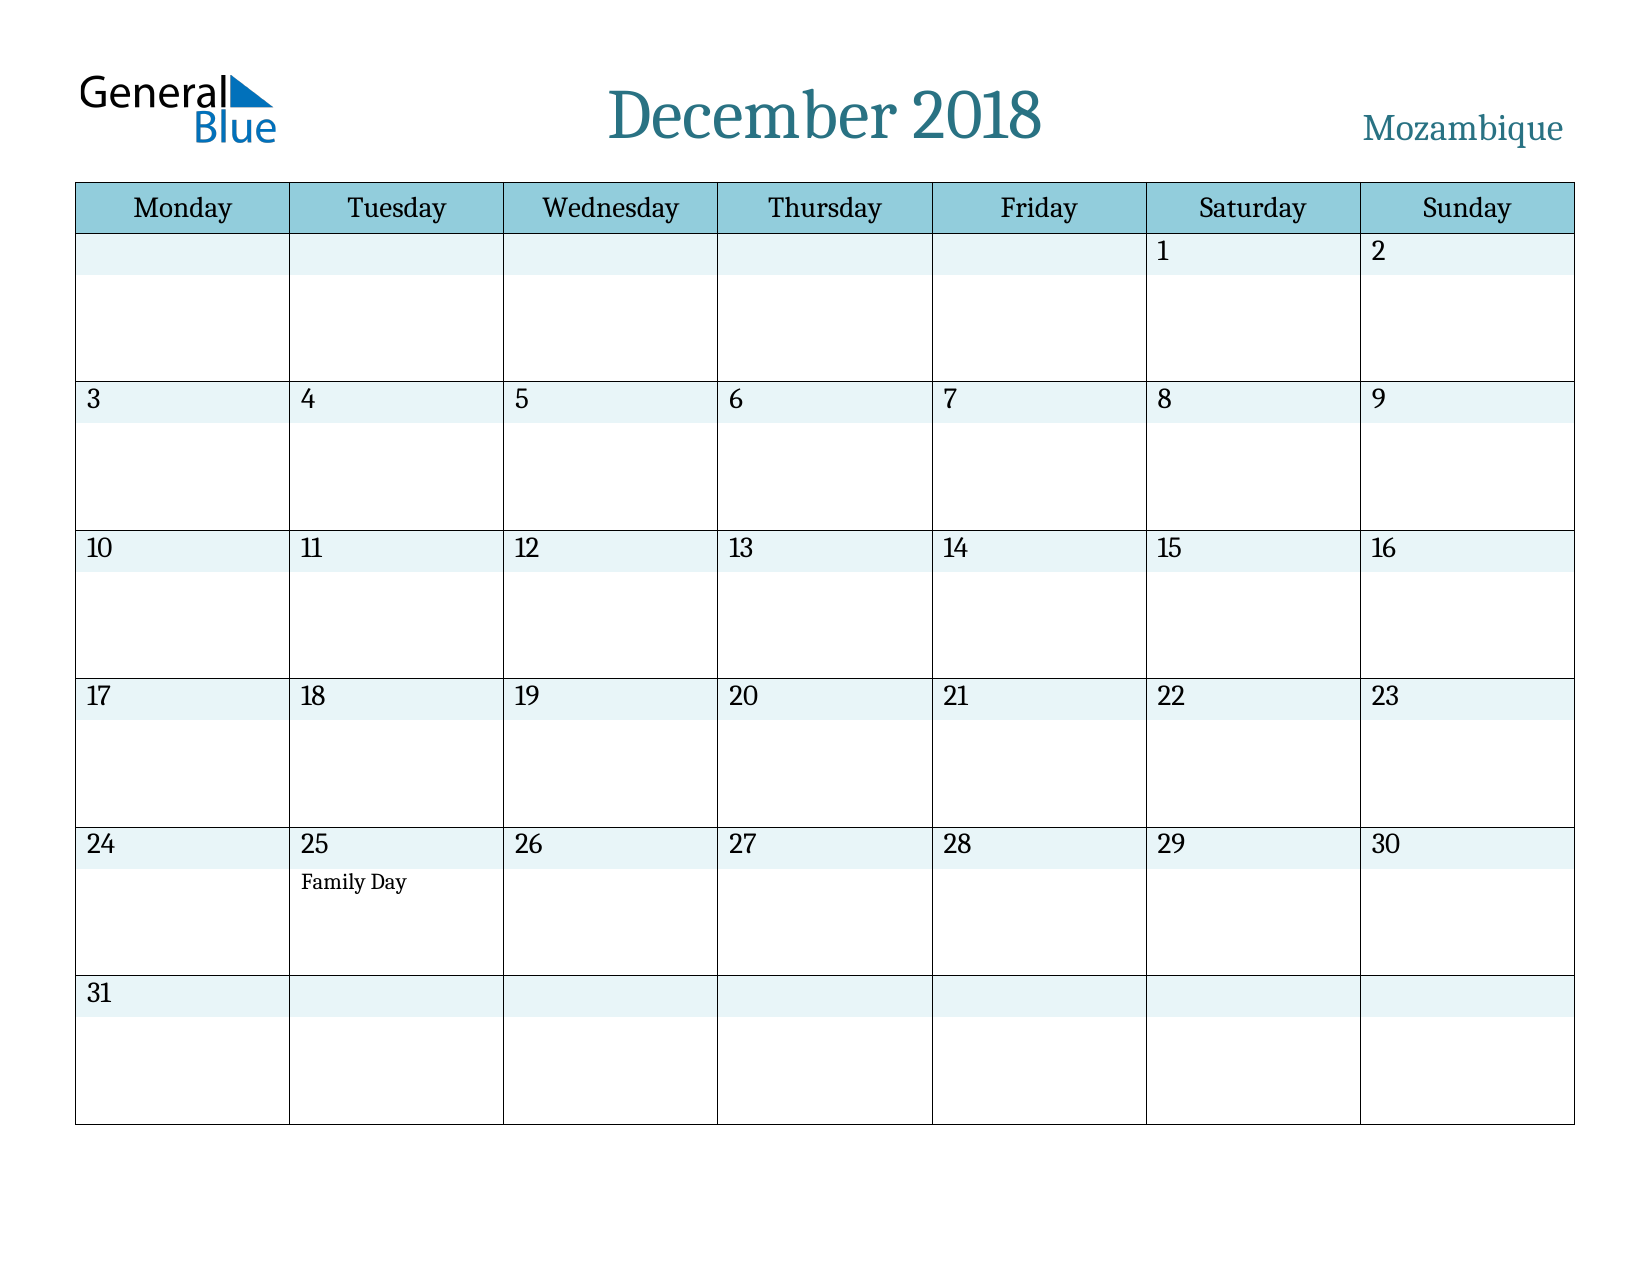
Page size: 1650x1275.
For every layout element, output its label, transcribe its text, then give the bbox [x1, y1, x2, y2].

table_cell 31 [76, 976, 289, 1017]
table_cell 25 [290, 828, 503, 869]
table_header Mozambique [1146, 75, 1574, 182]
table_cell [718, 720, 932, 827]
table_cell [290, 720, 503, 827]
table_cell [1361, 720, 1574, 827]
table_cell Thursday [718, 183, 932, 233]
table_cell 14 [933, 531, 1146, 572]
table_cell [290, 275, 503, 381]
table_cell [718, 976, 932, 1017]
table_cell [76, 572, 289, 678]
picture [80, 75, 276, 143]
table_cell 26 [504, 828, 717, 869]
table_header December 2018 [504, 75, 1146, 182]
table_cell Tuesday [290, 183, 503, 233]
table_cell [76, 869, 289, 975]
table_cell 4 [290, 382, 503, 423]
table_cell [933, 275, 1146, 381]
table_cell [504, 976, 717, 1017]
table_cell Family Day [290, 869, 503, 975]
table_cell 20 [718, 679, 932, 720]
table_header [76, 75, 503, 182]
table_cell 28 [933, 828, 1146, 869]
table_cell [718, 1017, 932, 1123]
table_cell 17 [76, 679, 289, 720]
table_cell 7 [933, 382, 1146, 423]
table_cell 1 [1147, 234, 1360, 275]
table_cell [1147, 976, 1360, 1017]
table_cell [290, 423, 503, 530]
table_cell [933, 869, 1146, 975]
table_cell Sunday [1361, 183, 1574, 233]
table_cell 15 [1147, 531, 1360, 572]
table_cell [504, 275, 717, 381]
table_cell [290, 1017, 503, 1123]
table_cell 5 [504, 382, 717, 423]
table_cell 24 [76, 828, 289, 869]
table_cell [1361, 423, 1574, 530]
table_cell [290, 572, 503, 678]
table_cell [933, 572, 1146, 678]
table_cell [1147, 720, 1360, 827]
table_cell [718, 423, 932, 530]
table_cell [76, 720, 289, 827]
table_cell [1147, 275, 1360, 381]
table_cell [1361, 572, 1574, 678]
table_cell 11 [290, 531, 503, 572]
table_cell 22 [1147, 679, 1360, 720]
table_cell [290, 234, 503, 275]
table_cell [1361, 1017, 1574, 1123]
table_cell 3 [76, 382, 289, 423]
table_cell [504, 720, 717, 827]
table_cell [504, 234, 717, 275]
table_cell 19 [504, 679, 717, 720]
table_cell 23 [1361, 679, 1574, 720]
table_cell 29 [1147, 828, 1360, 869]
table_cell [933, 234, 1146, 275]
table_cell [1147, 423, 1360, 530]
table_cell [1147, 1017, 1360, 1123]
table_cell [1361, 869, 1574, 975]
table_cell [718, 572, 932, 678]
table_cell [718, 869, 932, 975]
table_cell 10 [76, 531, 289, 572]
table_cell [933, 720, 1146, 827]
table_cell [504, 1017, 717, 1123]
table_cell 16 [1361, 531, 1574, 572]
table_cell [718, 275, 932, 381]
table_cell Saturday [1147, 183, 1360, 233]
table_cell 6 [718, 382, 932, 423]
table_cell [933, 1017, 1146, 1123]
table_cell Friday [933, 183, 1146, 233]
table_cell 2 [1361, 234, 1574, 275]
table_cell [1361, 275, 1574, 381]
table_cell Wednesday [504, 183, 717, 233]
table_cell 8 [1147, 382, 1360, 423]
table_cell [718, 234, 932, 275]
table_cell [504, 572, 717, 678]
table_cell [1361, 976, 1574, 1017]
table_cell 21 [933, 679, 1146, 720]
table_cell [76, 1017, 289, 1123]
table_cell [76, 275, 289, 381]
table_cell 18 [290, 679, 503, 720]
table_cell Monday [76, 183, 289, 233]
table_cell 9 [1361, 382, 1574, 423]
table_cell 30 [1361, 828, 1574, 869]
table_cell [504, 869, 717, 975]
table_cell 12 [504, 531, 717, 572]
table_cell [76, 423, 289, 530]
table_cell 27 [718, 828, 932, 869]
table_cell [504, 423, 717, 530]
table_cell [933, 976, 1146, 1017]
table_cell [1147, 572, 1360, 678]
table_cell [1147, 869, 1360, 975]
table_cell [933, 423, 1146, 530]
table_cell [290, 976, 503, 1017]
table_cell [76, 234, 289, 275]
table_cell 13 [718, 531, 932, 572]
